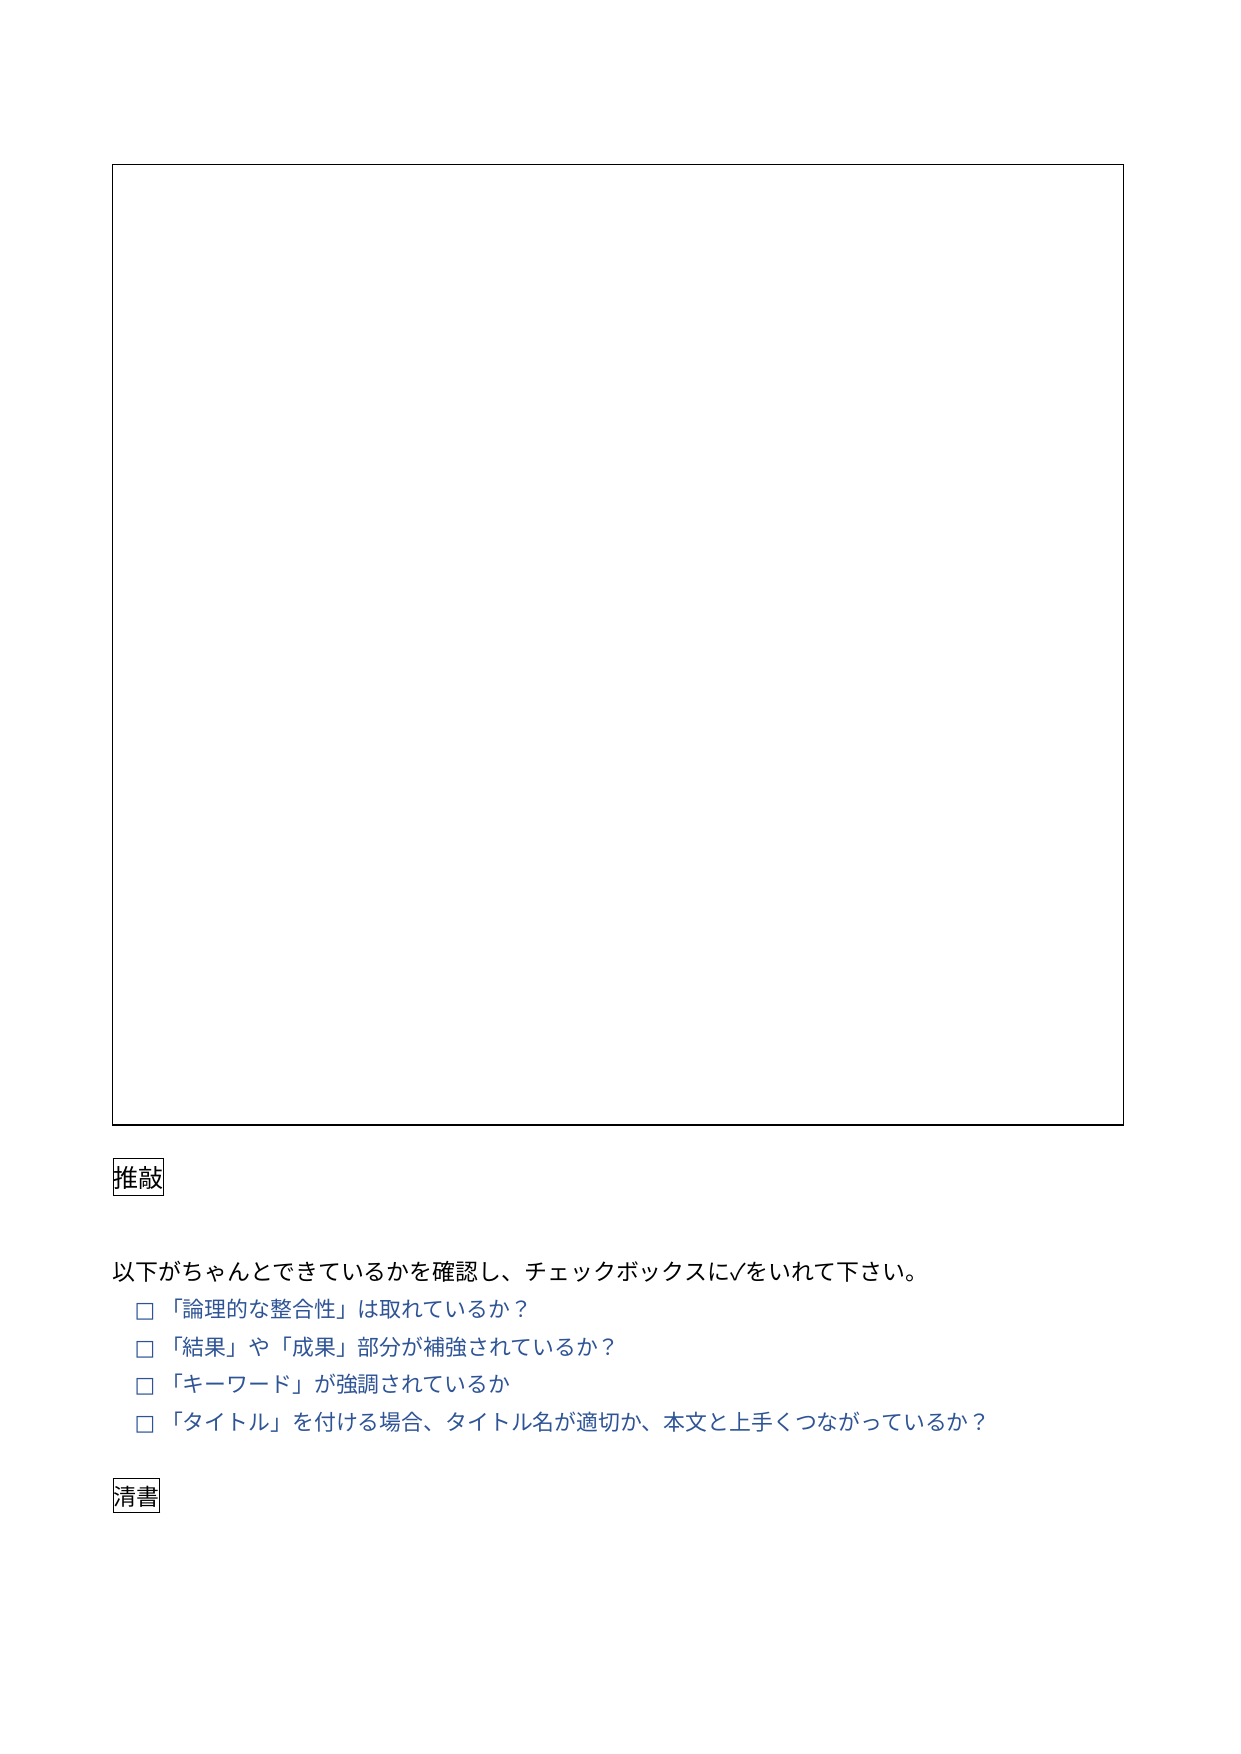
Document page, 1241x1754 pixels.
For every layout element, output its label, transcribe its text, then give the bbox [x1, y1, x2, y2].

text □ 「結果」や「成果」部分が補強されているか？ [112, 1327, 1128, 1364]
text 推敲 [112, 1139, 1128, 1214]
text □ 「論理的な整合性」は取れているか？ [112, 1289, 1128, 1327]
text 以下がちゃんとできているかを確認し、チェックボックスに✓をいれて下さい。 [112, 1252, 1128, 1289]
text □ 「キーワード」が強調されているか [112, 1364, 1128, 1402]
text 清書 [112, 1477, 1128, 1514]
text □ 「タイトル」を付ける場合、タイトル名が適切か、本文と上手くつながっているか？ [112, 1402, 1128, 1439]
